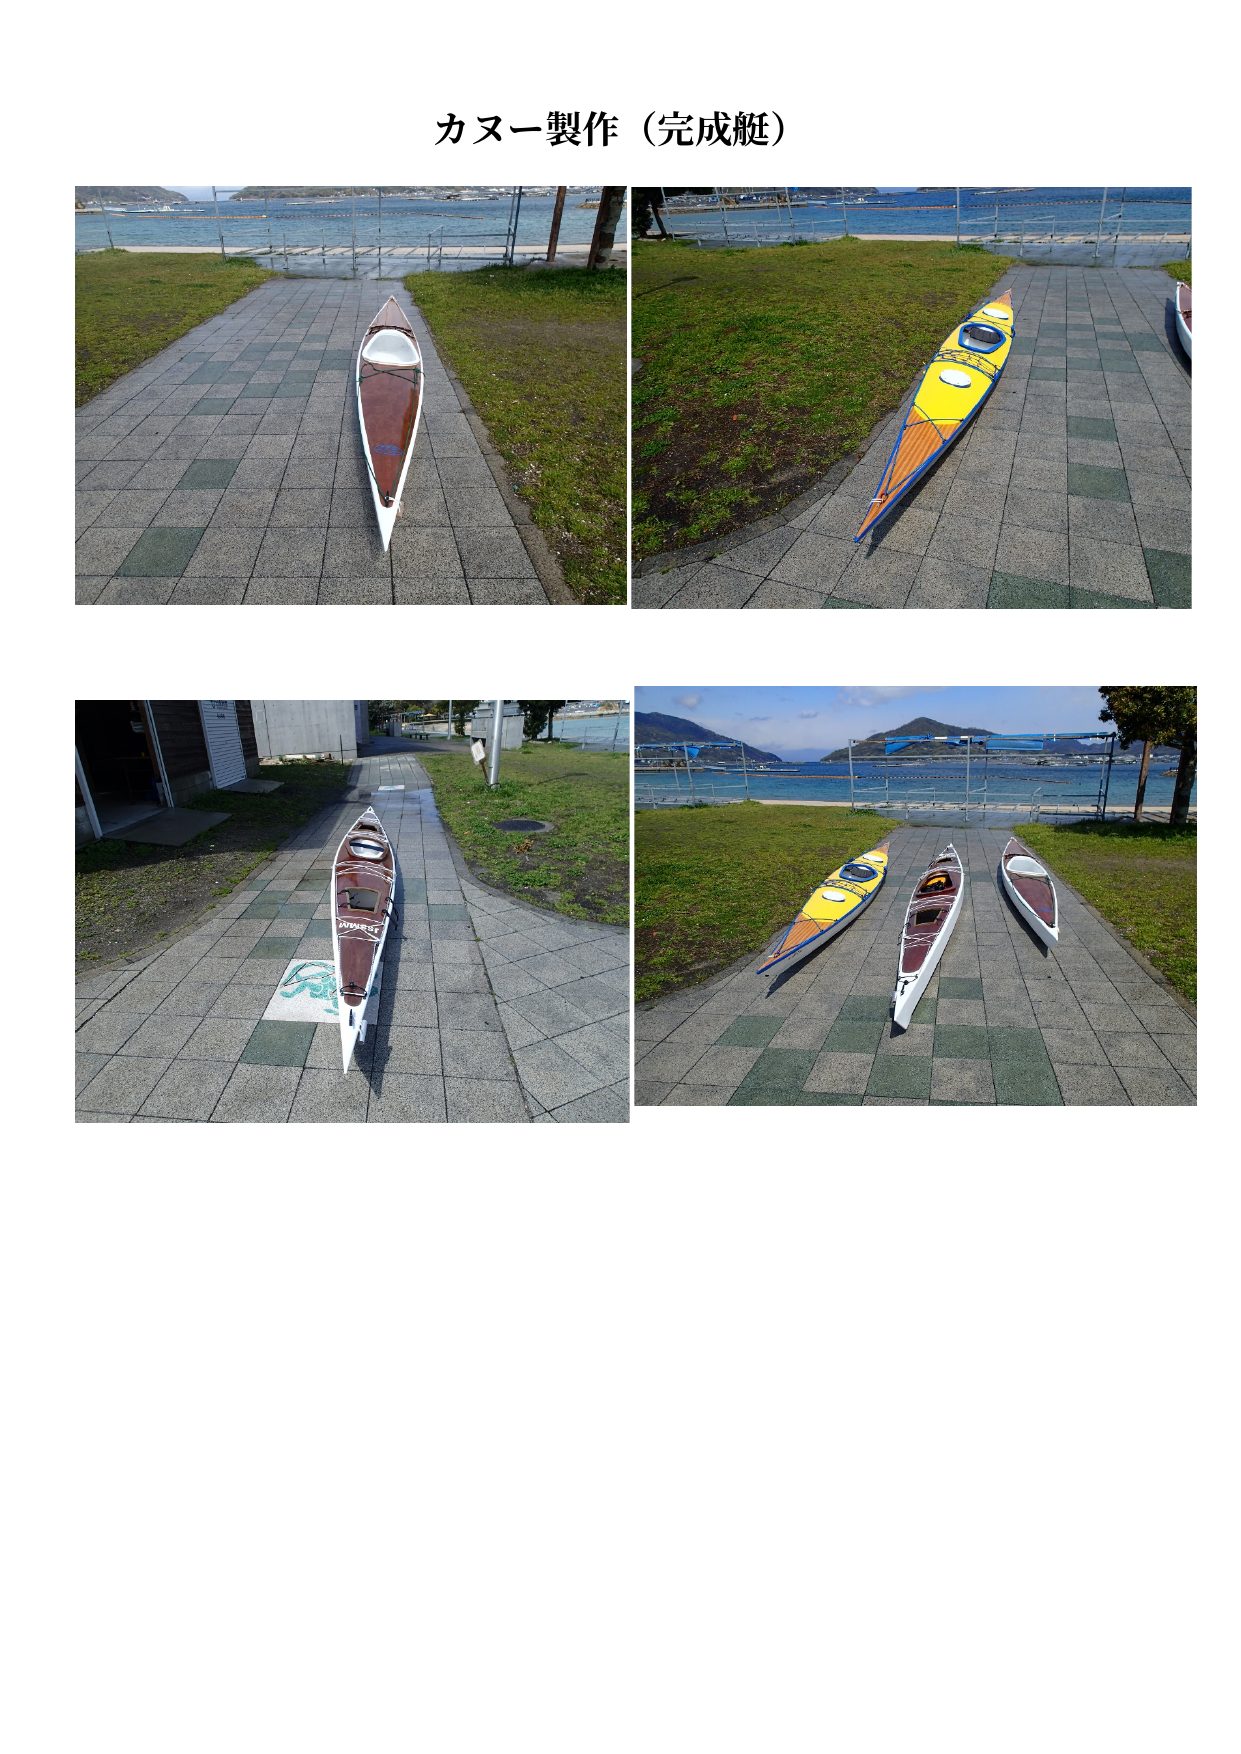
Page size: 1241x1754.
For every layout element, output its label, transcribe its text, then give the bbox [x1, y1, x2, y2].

text カヌー製作（完成艇） [75, 89, 1165, 164]
picture [75, 186, 627, 605]
picture [75, 700, 630, 1123]
picture [634, 686, 1197, 1106]
picture [631, 187, 1192, 609]
